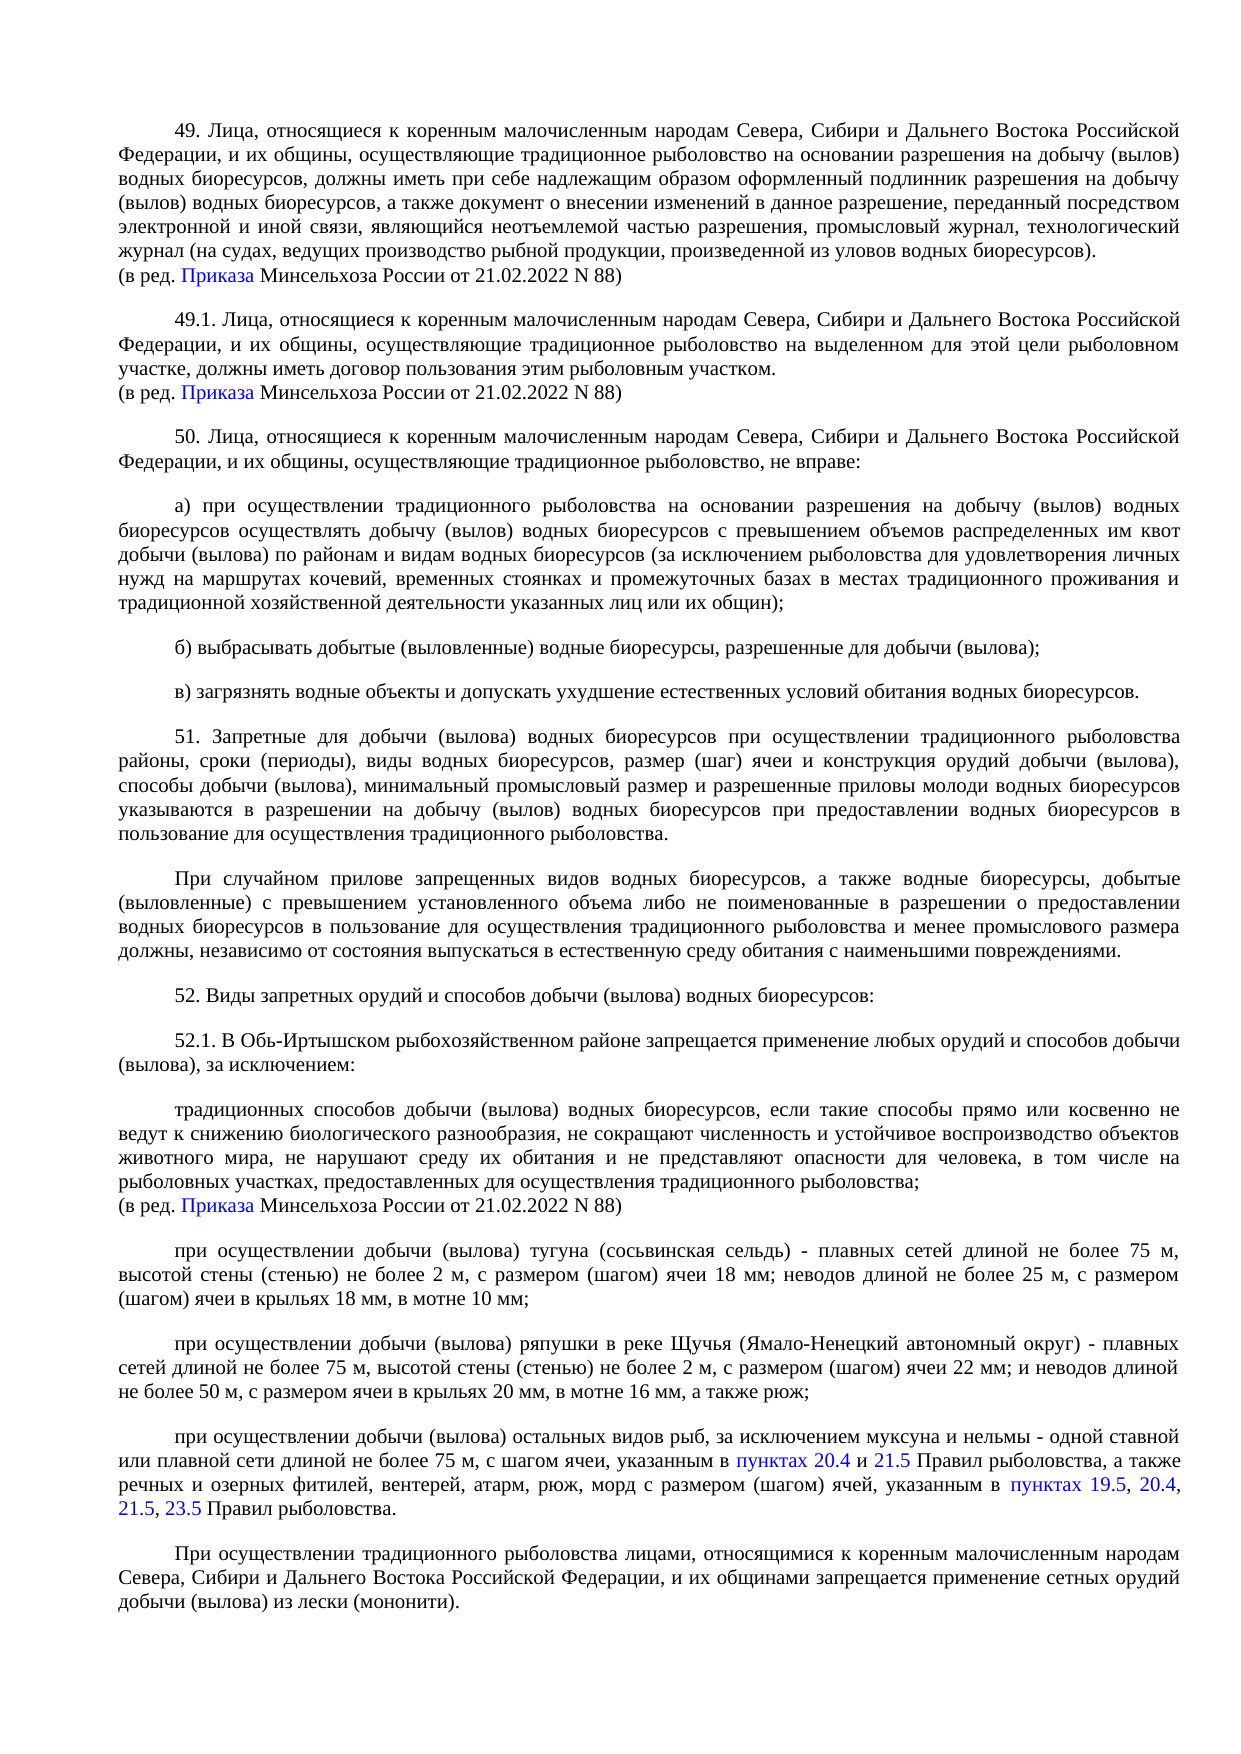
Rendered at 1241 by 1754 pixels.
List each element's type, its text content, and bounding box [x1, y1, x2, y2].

text 49. Лица, относящиеся к коренным малочисленным народам Севера, Сибири и Дальнего Востока Российской Федерации, и их общины, осуществляющие традиционное рыболовство на основании разрешения на добычу (вылов) водных биоресурсов, должны иметь при себе надлежащим образом оформленный подлинник разрешения на добычу (вылов) водных биоресурсов, а также документ о внесении изменений в данное разрешение, переданный посредством электронной и иной связи, являющийся неотъемлемой частью разрешения, промысловый журнал, технологический журнал (на судах, ведущих производство рыбной продукции, произведенной из уловов водных биоресурсов). [118, 118, 1181, 262]
text (в ред. Приказа Минсельхоза России от 21.02.2022 N 88) [118, 1193, 1181, 1217]
text (в ред. Приказа Минсельхоза России от 21.02.2022 N 88) [118, 379, 1181, 404]
text при осуществлении добычи (вылова) тугуна (сосьвинская сельдь) - плавных сетей длиной не более 75 м, высотой стены (стенью) не более 2 м, с размером (шагом) ячеи 18 мм; неводов длиной не более 25 м, с размером (шагом) ячеи в крыльях 18 мм, в мотне 10 мм; [118, 1238, 1181, 1310]
text а) при осуществлении традиционного рыболовства на основании разрешения на добычу (вылов) водных биоресурсов осуществлять добычу (вылов) водных биоресурсов с превышением объемов распределенных им квот добычи (вылова) по районам и видам водных биоресурсов (за исключением рыболовства для удовлетворения личных нужд на маршрутах кочевий, временных стоянках и промежуточных базах в местах традиционного проживания и традиционной хозяйственной деятельности указанных лиц или их общин); [118, 493, 1181, 614]
text 52.1. В Обь-Иртышском рыбохозяйственном районе запрещается применение любых орудий и способов добычи (вылова), за исключением: [118, 1027, 1181, 1076]
text при осуществлении добычи (вылова) остальных видов рыб, за исключением муксуна и нельмы - одной ставной или плавной сети длиной не более 75 м, с шагом ячеи, указанным в пунктах 20.4 и 21.5 Правил рыболовства, а также речных и озерных фитилей, вентерей, атарм, рюж, морд с размером (шагом) ячей, указанным в пунктах 19.5, 20.4, 21.5, 23.5 Правил рыболовства. [118, 1424, 1181, 1520]
text 50. Лица, относящиеся к коренным малочисленным народам Севера, Сибири и Дальнего Востока Российской Федерации, и их общины, осуществляющие традиционное рыболовство, не вправе: [118, 424, 1181, 473]
text 51. Запретные для добычи (вылова) водных биоресурсов при осуществлении традиционного рыболовства районы, сроки (периоды), виды водных биоресурсов, размер (шаг) ячеи и конструкция орудий добычи (вылова), способы добычи (вылова), минимальный промысловый размер и разрешенные приловы молоди водных биоресурсов указываются в разрешении на добычу (вылов) водных биоресурсов при предоставлении водных биоресурсов в пользование для осуществления традиционного рыболовства. [118, 724, 1181, 845]
text При случайном прилове запрещенных видов водных биоресурсов, а также водные биоресурсы, добытые (выловленные) с превышением установленного объема либо не поименованные в разрешении о предоставлении водных биоресурсов в пользование для осуществления традиционного рыболовства и менее промыслового размера должны, независимо от состояния выпускаться в естественную среду обитания с наименьшими повреждениями. [118, 866, 1181, 962]
text в) загрязнять водные объекты и допускать ухудшение естественных условий обитания водных биоресурсов. [118, 679, 1181, 703]
text При осуществлении традиционного рыболовства лицами, относящимися к коренным малочисленным народам Севера, Сибири и Дальнего Востока Российской Федерации, и их общинами запрещается применение сетных орудий добычи (вылова) из лески (мононити). [118, 1541, 1181, 1613]
text 49.1. Лица, относящиеся к коренным малочисленным народам Севера, Сибири и Дальнего Востока Российской Федерации, и их общины, осуществляющие традиционное рыболовство на выделенном для этой цели рыболовном участке, должны иметь договор пользования этим рыболовным участком. [118, 307, 1181, 379]
text традиционных способов добычи (вылова) водных биоресурсов, если такие способы прямо или косвенно не ведут к снижению биологического разнообразия, не сокращают численность и устойчивое воспроизводство объектов животного мира, не нарушают среду их обитания и не представляют опасности для человека, в том числе на рыболовных участках, предоставленных для осуществления традиционного рыболовства; [118, 1096, 1181, 1193]
text 52. Виды запретных орудий и способов добычи (вылова) водных биоресурсов: [118, 983, 1181, 1007]
text б) выбрасывать добытые (выловленные) водные биоресурсы, разрешенные для добычи (вылова); [118, 634, 1181, 659]
text при осуществлении добычи (вылова) ряпушки в реке Щучья (Ямало-Ненецкий автономный округ) - плавных сетей длиной не более 75 м, высотой стены (стенью) не более 2 м, с размером (шагом) ячеи 22 мм; и неводов длиной не более 50 м, с размером ячеи в крыльях 20 мм, в мотне 16 мм, а также рюж; [118, 1331, 1181, 1403]
text (в ред. Приказа Минсельхоза России от 21.02.2022 N 88) [118, 262, 1181, 287]
